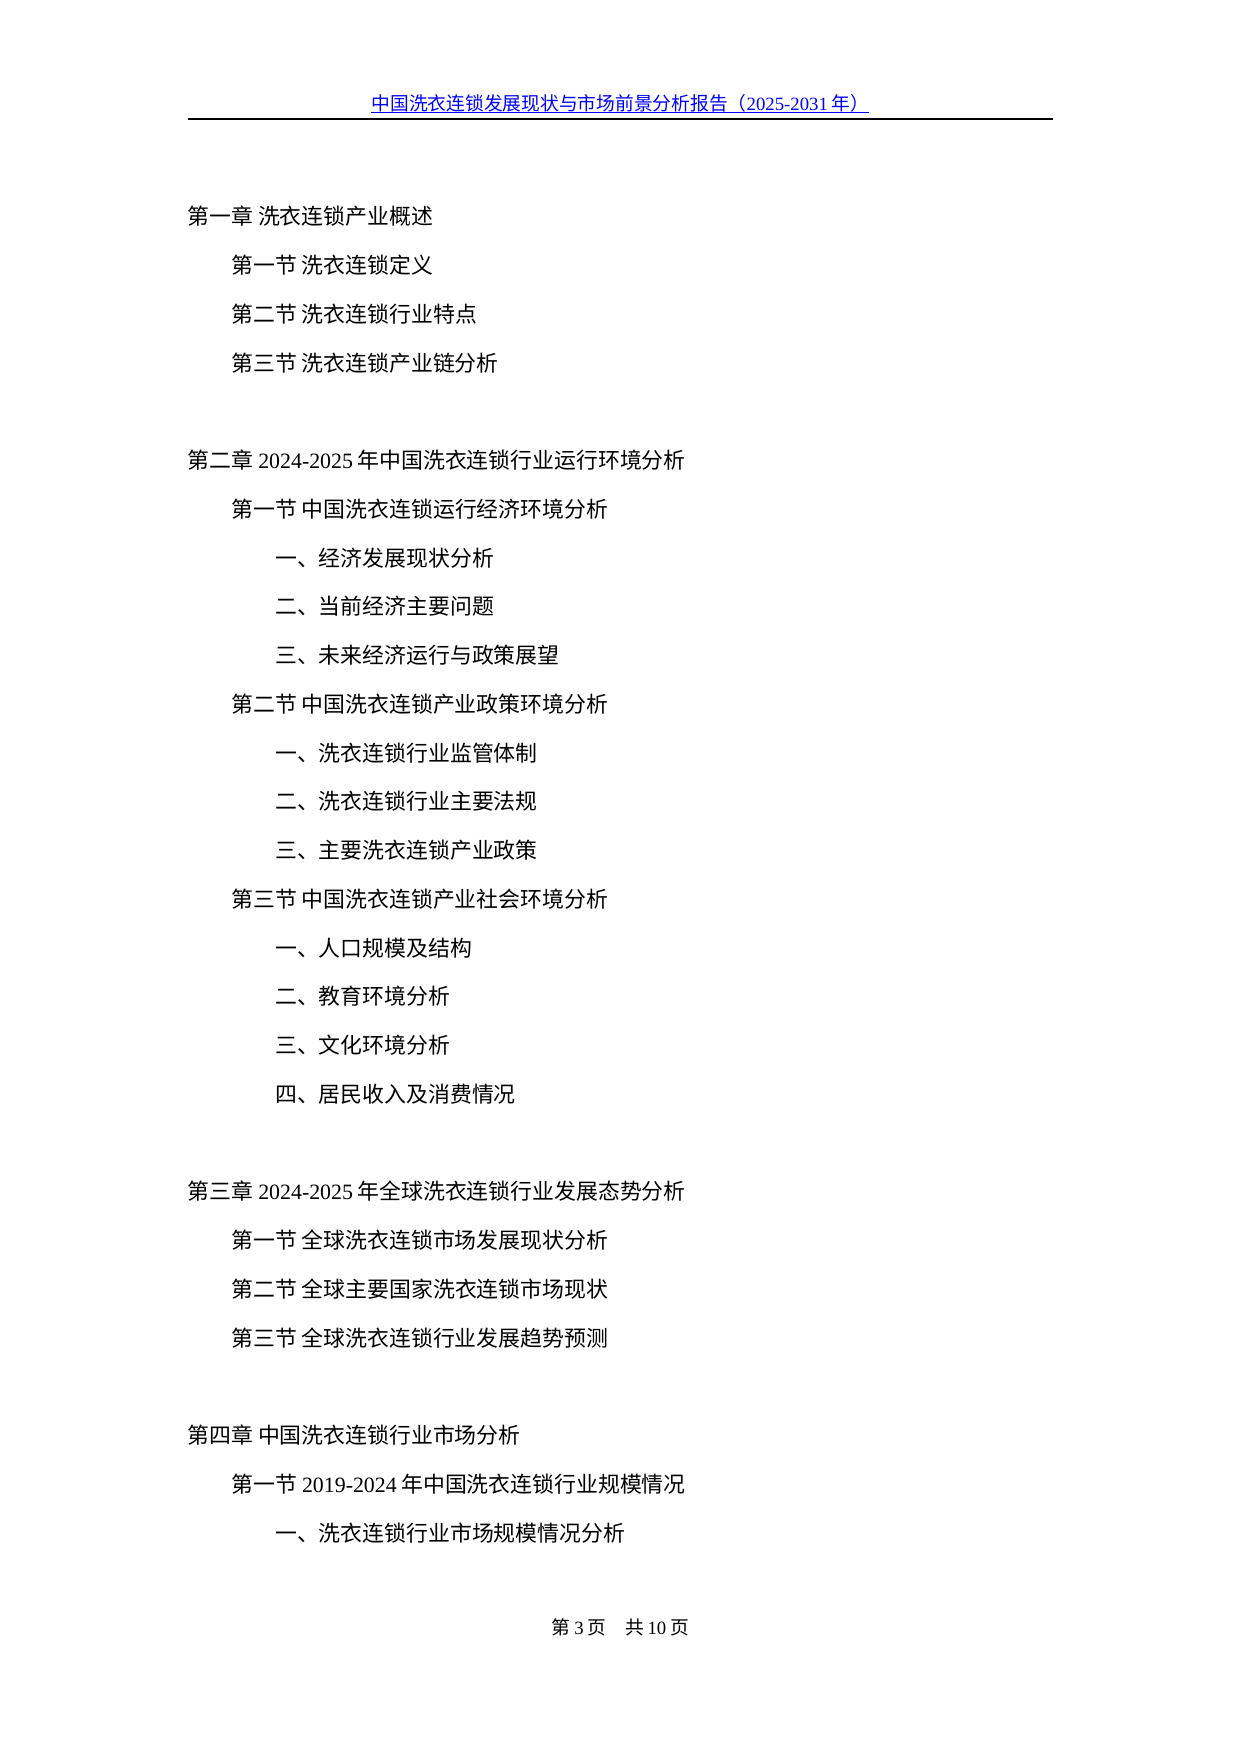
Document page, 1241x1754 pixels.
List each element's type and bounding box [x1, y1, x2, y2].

text [187, 150, 1053, 1548]
